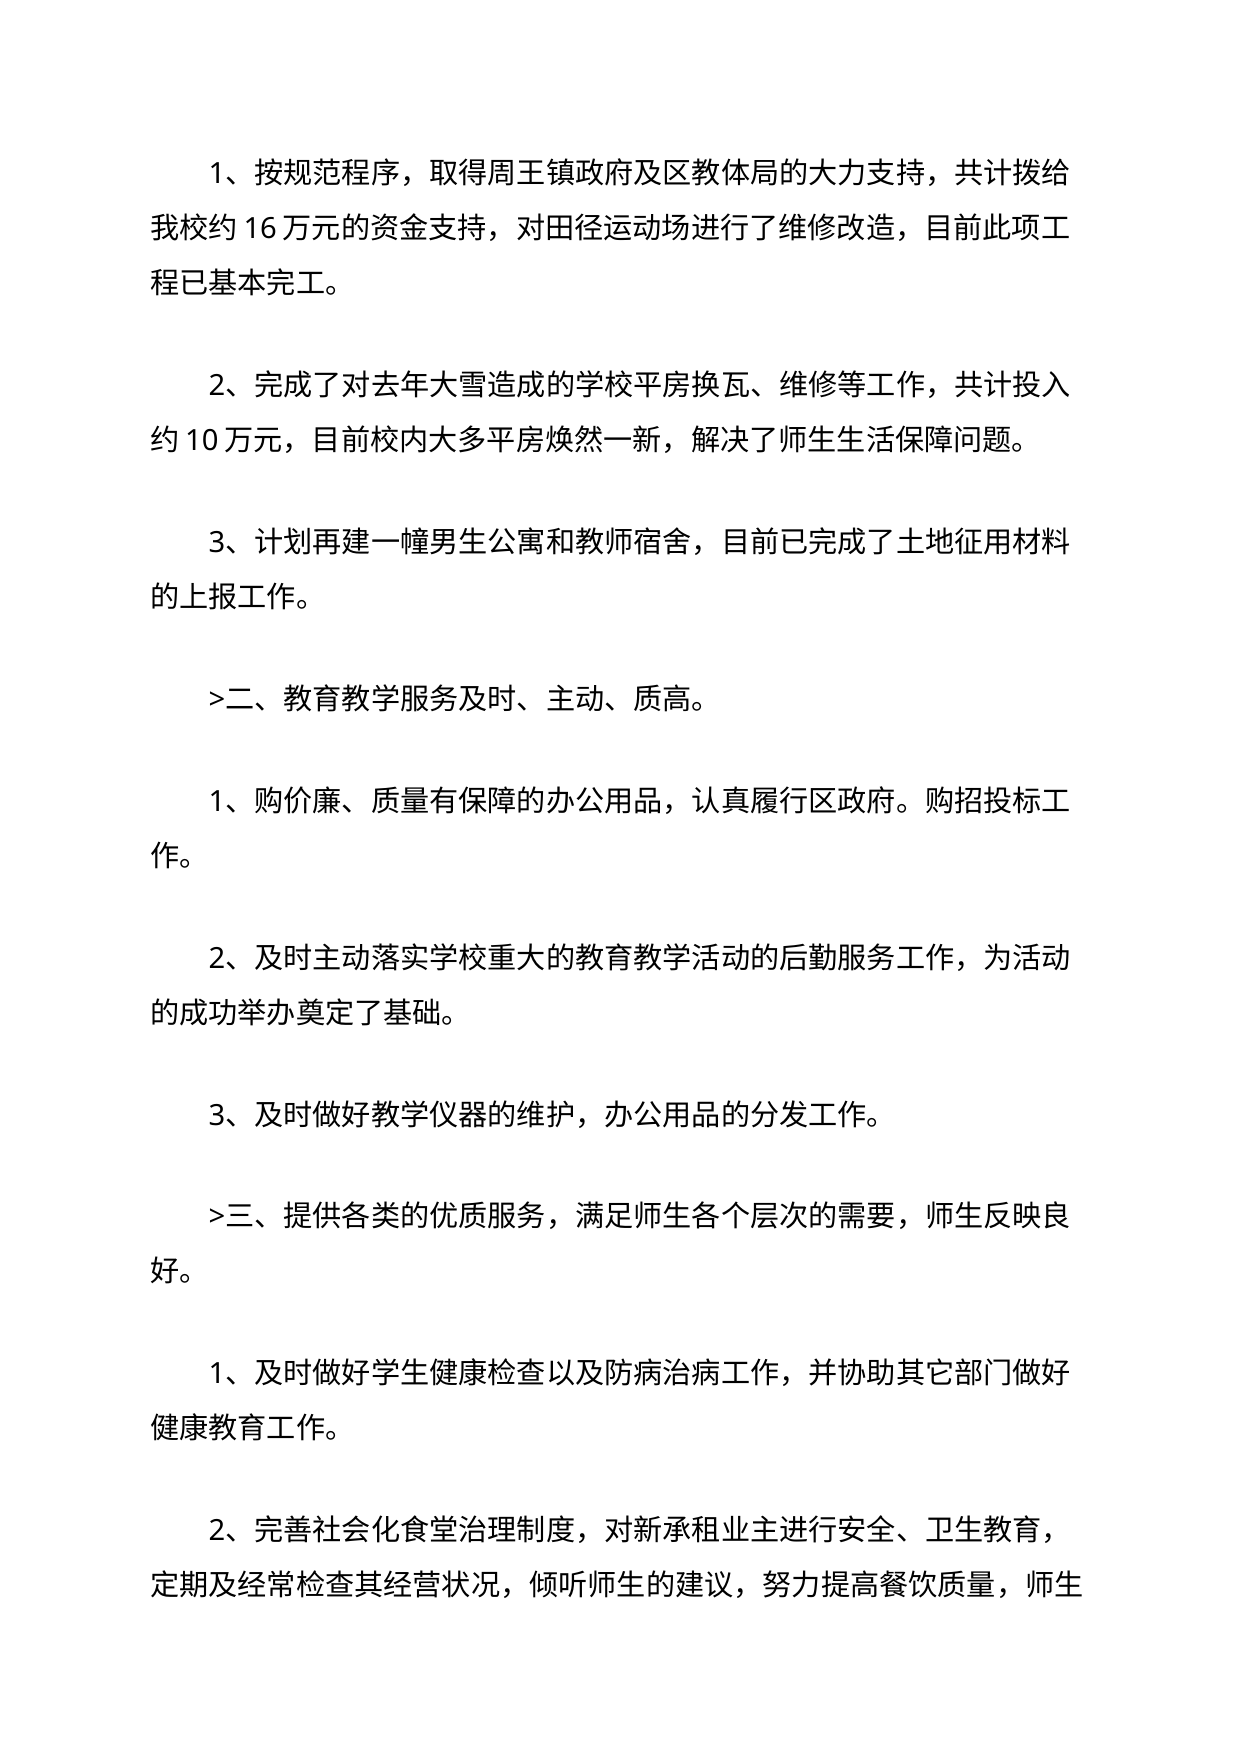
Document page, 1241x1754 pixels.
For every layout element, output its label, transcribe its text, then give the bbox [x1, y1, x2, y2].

text 2、完成了对去年大雪造成的学校平房换瓦、维修等工作，共计投入约10万元，目前校内大多平房焕然一新，解决了师生生活保障问题。 [150, 362, 1090, 459]
text 1、购价廉、质量有保障的办公用品，认真履行区政府。购招投标工作。 [150, 777, 1090, 875]
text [150, 1507, 1090, 1604]
text 3、及时做好教学仪器的维护，办公用品的分发工作。 [150, 1091, 1090, 1133]
text >二、教育教学服务及时、主动、质高。 [150, 676, 1090, 718]
text 2、及时主动落实学校重大的教育教学活动的后勤服务工作，为活动的成功举办奠定了基础。 [150, 934, 1090, 1032]
text 1、及时做好学生健康检查以及防病治病工作，并协助其它部门做好健康教育工作。 [150, 1350, 1090, 1447]
text 1、按规范程序，取得周王镇政府及区教体局的大力支持，共计拨给我校约16万元的资金支持，对田径运动场进行了维修改造，目前此项工程已基本完工。 [150, 150, 1090, 302]
text >三、提供各类的优质服务，满足师生各个层次的需要，师生反映良好。 [150, 1193, 1090, 1290]
text 3、计划再建一幢男生公寓和教师宿舍，目前已完成了土地征用材料的上报工作。 [150, 519, 1090, 616]
